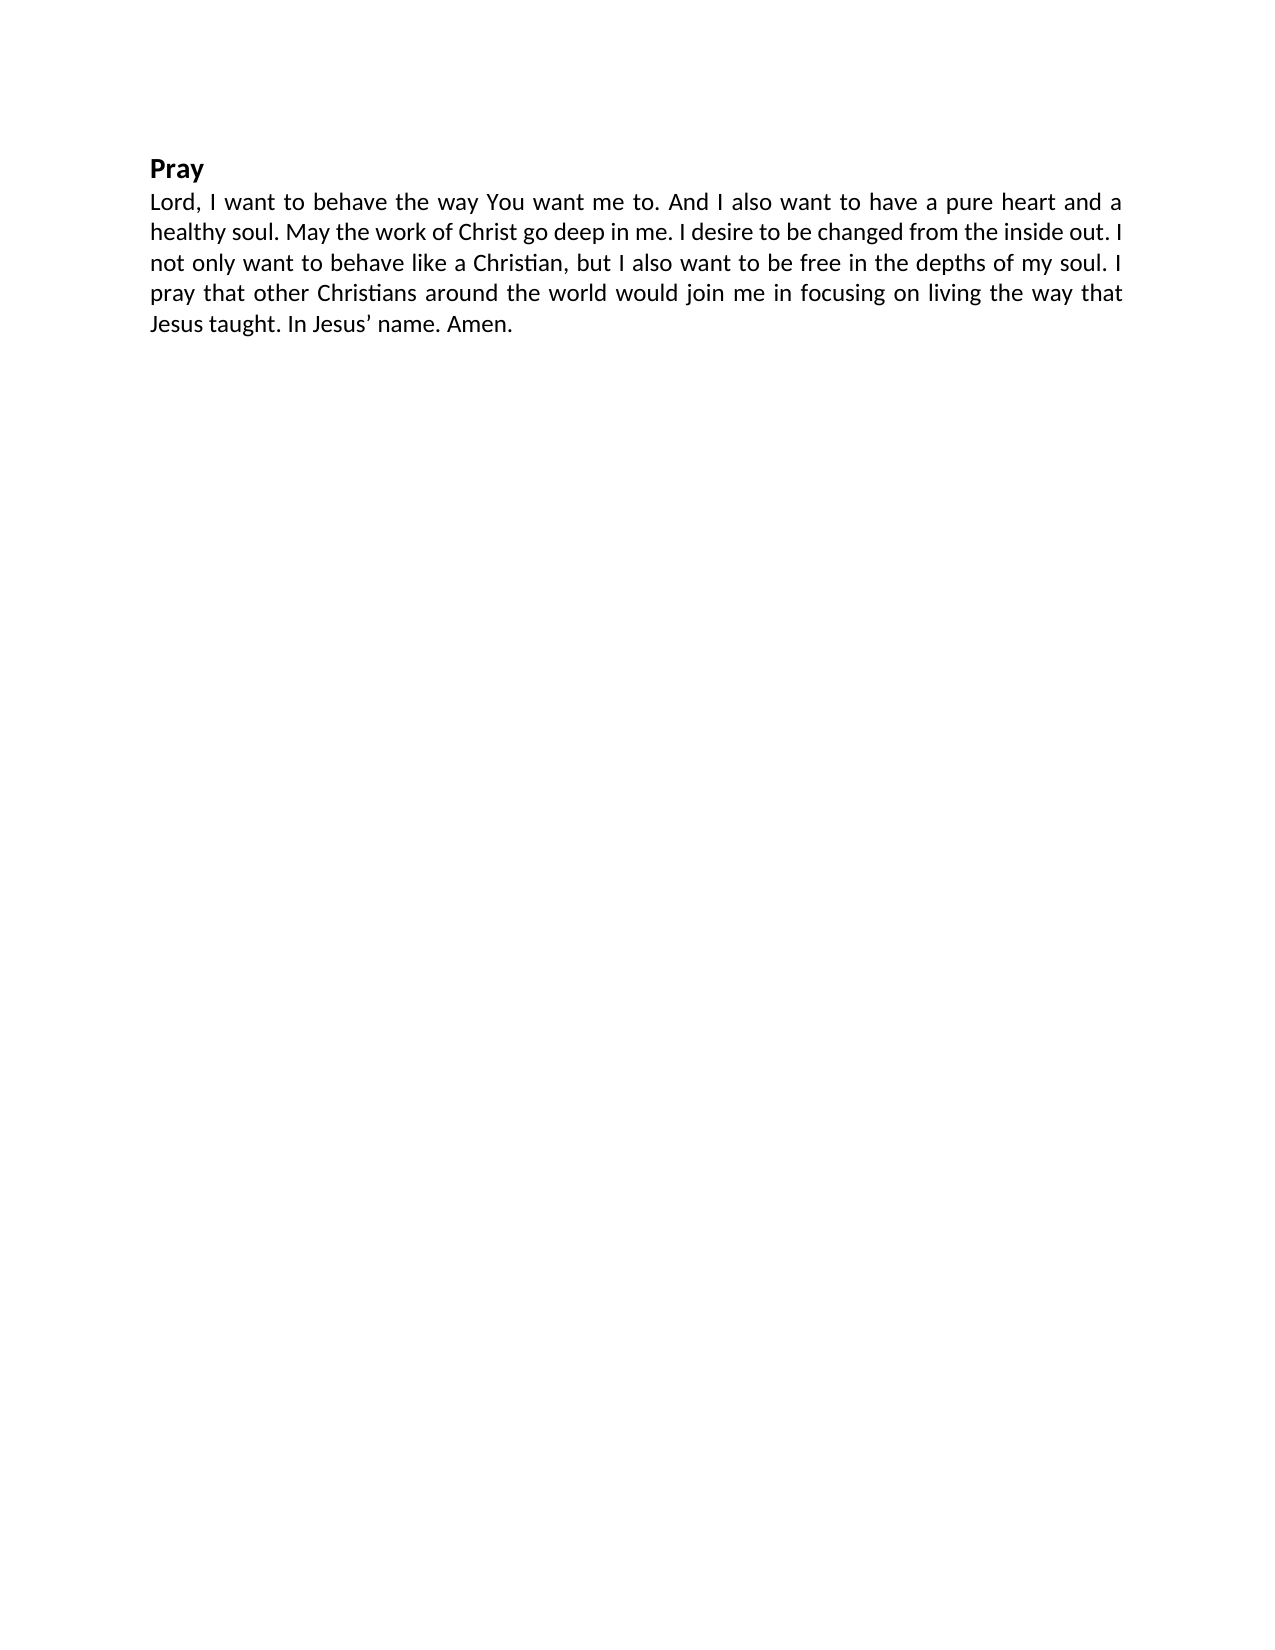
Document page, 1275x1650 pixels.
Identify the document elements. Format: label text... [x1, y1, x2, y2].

text Lord, I want to behave the way You want me to. And I also want to have a pure heart and a healthy soul. May the work of Christ go deep in me. I desire to be changed from the inside out. I not only want to behave like a Christian, but I also want to be free in the depths of my soul. I pray that other Christians around the world would join me in focusing on living the way that Jesus taught. In Jesus’ name. Amen. [150, 186, 1125, 338]
text Pray [150, 150, 1125, 186]
